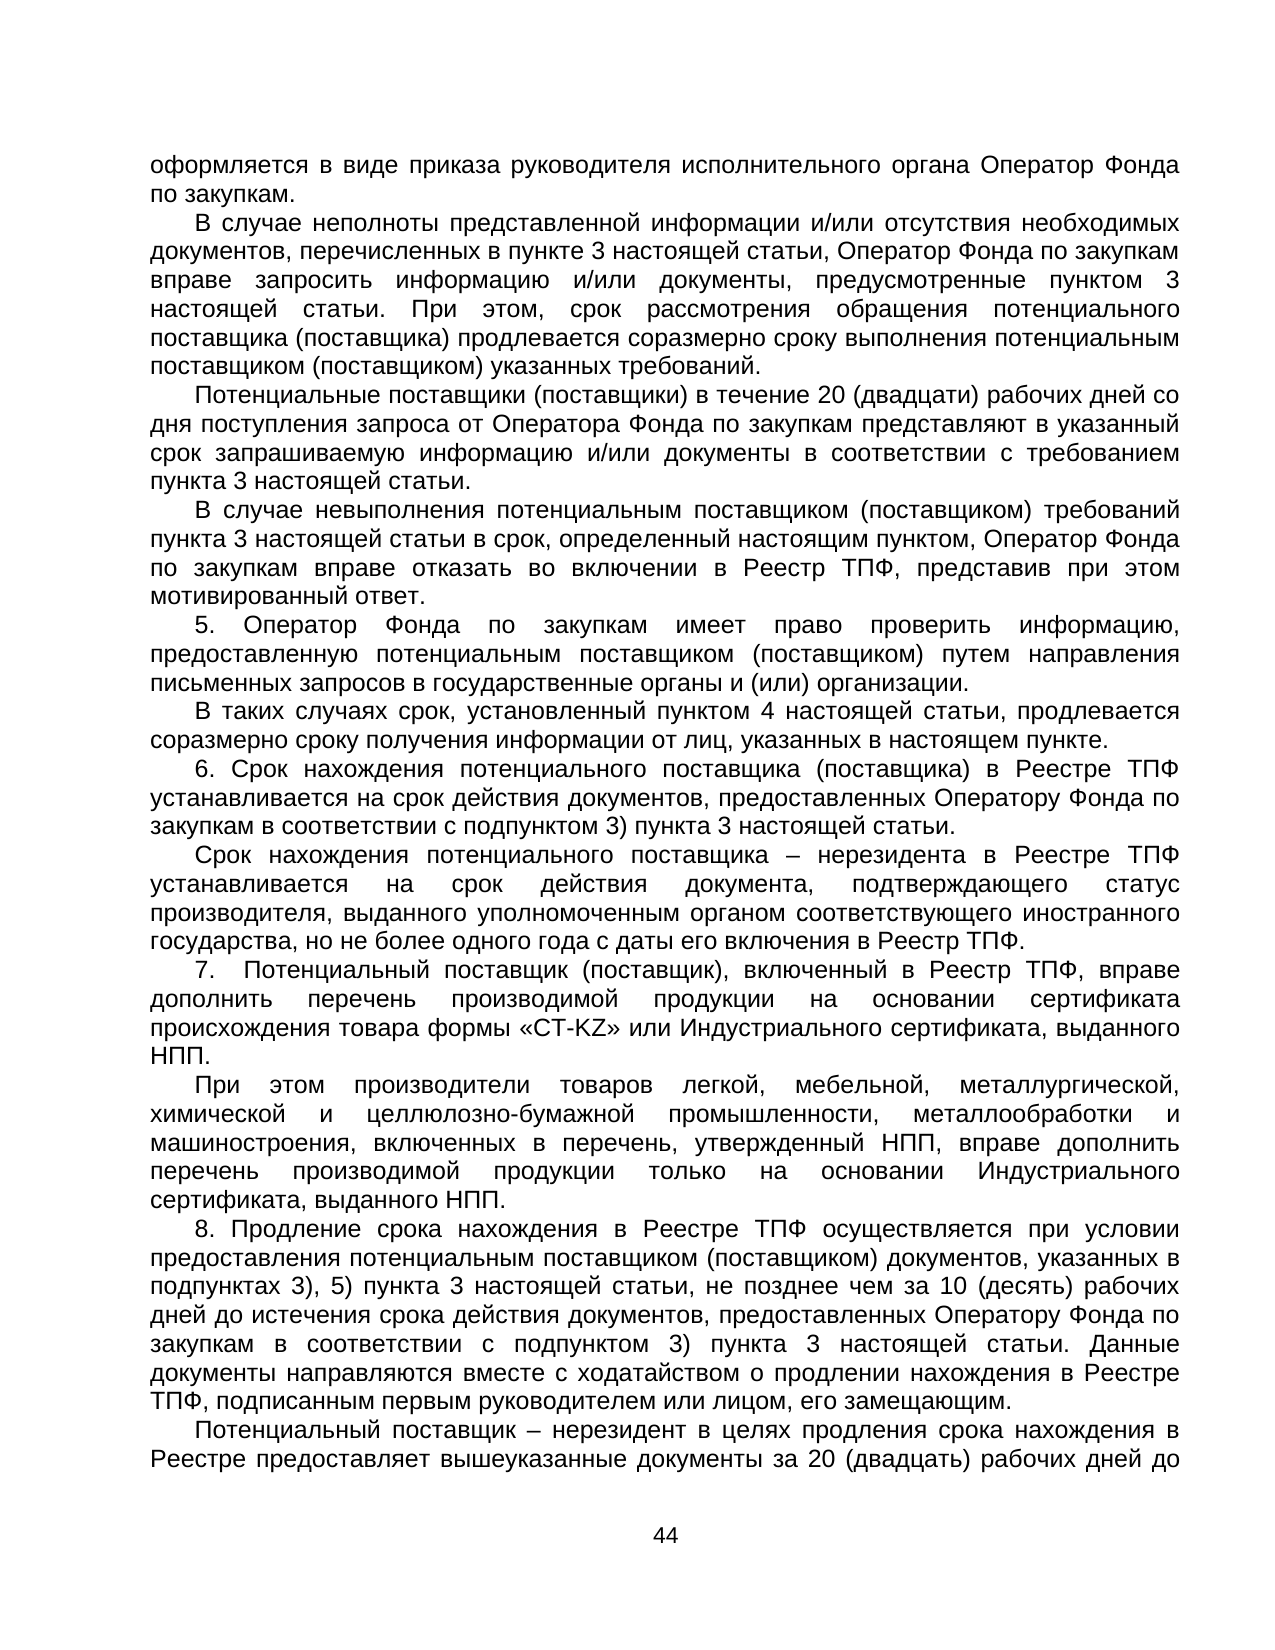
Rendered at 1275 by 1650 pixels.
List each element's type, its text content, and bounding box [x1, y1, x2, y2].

text В случае невыполнения потенциальным поставщиком (поставщиком) требований пункта 3 настоящей статьи в срок, определенный настоящим пунктом, Оператор Фонда по закупкам вправе отказать во включении в Реестр ТПФ, представив при этом мотивированный ответ. [150, 495, 1181, 610]
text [150, 1415, 1181, 1472]
text 7. Потенциальный поставщик (поставщик), включенный в Реестр ТПФ, вправе дополнить перечень производимой продукции на основании сертификата происхождения товара формы «CT-KZ» или Индустриального сертификата, выданного НПП. [150, 955, 1181, 1070]
text Потенциальные поставщики (поставщики) в течение 20 (двадцати) рабочих дней со дня поступления запроса от Оператора Фонда по закупкам представляют в указанный срок запрашиваемую информацию и/или документы в соответствии с требованием пункта 3 настоящей статьи. [150, 380, 1181, 495]
text При этом производители товаров легкой, мебельной, металлургической, химической и целлюлозно-бумажной промышленности, металлообработки и машиностроения, включенных в перечень, утвержденный НПП, вправе дополнить перечень производимой продукции только на основании Индустриального сертификата, выданного НПП. [150, 1070, 1181, 1214]
text 6. Срок нахождения потенциального поставщика (поставщика) в Реестре ТПФ устанавливается на срок действия документов, предоставленных Оператору Фонда по закупкам в соответствии с подпунктом 3) пункта 3 настоящей статьи. [150, 754, 1181, 840]
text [150, 150, 1181, 207]
text 5. Оператор Фонда по закупкам имеет право проверить информацию, предоставленную потенциальным поставщиком (поставщиком) путем направления письменных запросов в государственные органы и (или) организации. [150, 610, 1181, 696]
text Срок нахождения потенциального поставщика – нерезидента в Реестре ТПФ устанавливается на срок действия документа, подтверждающего статус производителя, выданного уполномоченным органом соответствующего иностранного государства, но не более одного года с даты его включения в Реестр ТПФ. [150, 840, 1181, 955]
text В случае неполноты представленной информации и/или отсутствия необходимых документов, перечисленных в пункте 3 настоящей статьи, Оператор Фонда по закупкам вправе запросить информацию и/или документы, предусмотренные пунктом 3 настоящей статьи. При этом, срок рассмотрения обращения потенциального поставщика (поставщика) продлевается соразмерно сроку выполнения потенциальным поставщиком (поставщиком) указанных требований. [150, 207, 1181, 380]
text В таких случаях срок, установленный пунктом 4 настоящей статьи, продлевается соразмерно сроку получения информации от лиц, указанных в настоящем пункте. [150, 696, 1181, 754]
text 8. Продление срока нахождения в Реестре ТПФ осуществляется при условии предоставления потенциальным поставщиком (поставщиком) документов, указанных в подпунктах 3), 5) пункта 3 настоящей статьи, не позднее чем за 10 (десять) рабочих дней до истечения срока действия документов, предоставленных Оператору Фонда по закупкам в соответствии с подпунктом 3) пункта 3 настоящей статьи. Данные документы направляются вместе с ходатайством о продлении нахождения в Реестре ТПФ, подписанным первым руководителем или лицом, его замещающим. [150, 1214, 1181, 1415]
